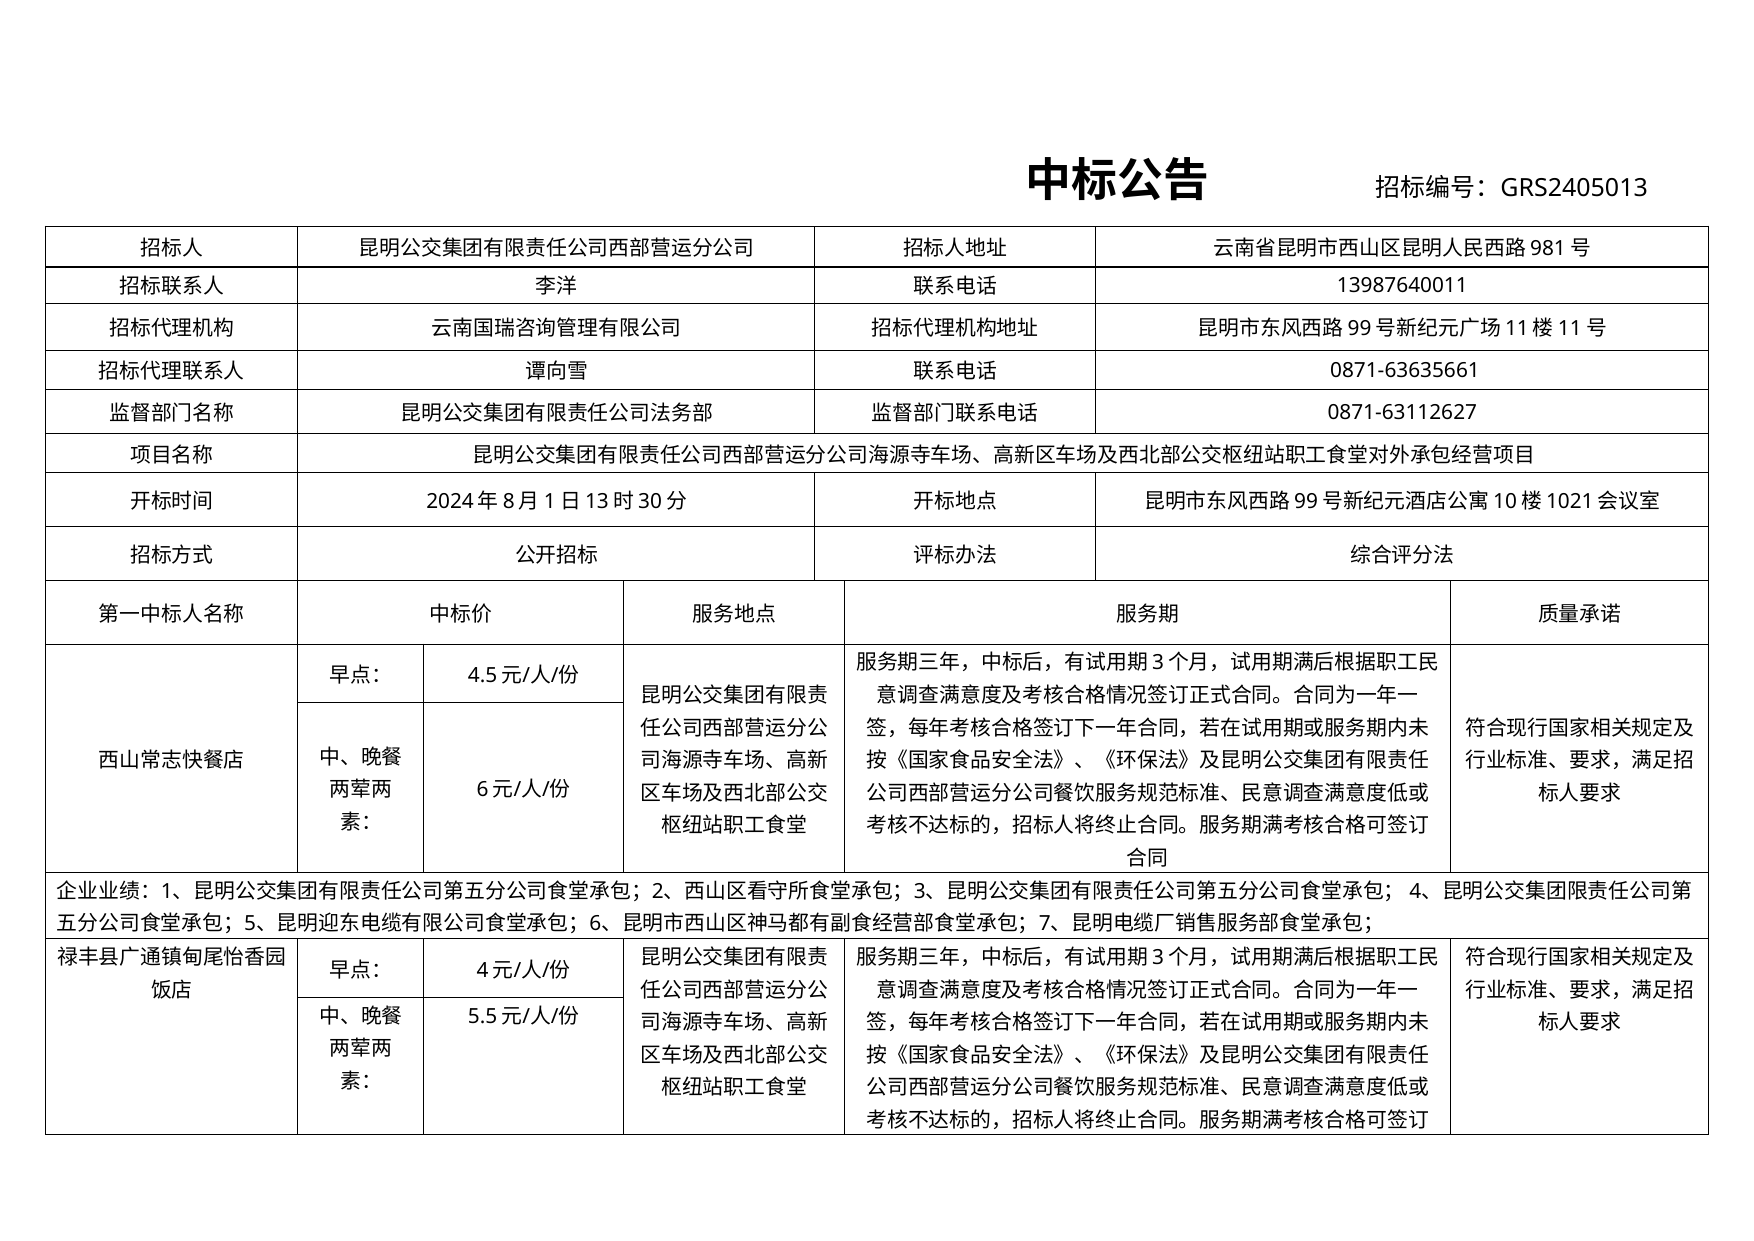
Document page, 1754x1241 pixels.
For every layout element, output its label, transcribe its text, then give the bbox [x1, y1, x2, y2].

table_cell 0871-63635661 [1096, 351, 1708, 389]
table_cell 服务地点 [624, 581, 844, 643]
table_cell 2024年8月1日13时30分 [298, 473, 814, 526]
table_cell 质量承诺 [1451, 581, 1708, 643]
table_cell 符合现行国家相关规定及行业标准、要求，满足招标人要求 [1451, 939, 1708, 1134]
table_cell 昆明公交集团有限责任公司西部营运分公司海源寺车场、高新区车场及西北部公交枢纽站职工食堂对外承包经营项目 [298, 434, 1708, 472]
table_cell 禄丰县广通镇甸尾怡香园饭店 [46, 939, 297, 1134]
table_cell 评标办法 [815, 527, 1095, 580]
table_cell 第一中标人名称 [46, 581, 297, 643]
table_cell 昆明市东风西路99号新纪元酒店公寓10楼1021会议室 [1096, 473, 1708, 526]
table_cell 4.5元/人/份 [424, 645, 623, 702]
table_cell 云南国瑞咨询管理有限公司 [298, 304, 814, 350]
table_cell 招标代理联系人 [46, 351, 297, 389]
table_cell 谭向雪 [298, 351, 814, 389]
table_cell 符合现行国家相关规定及行业标准、要求，满足招标人要求 [1451, 645, 1708, 872]
table_cell 西山常志快餐店 [46, 645, 297, 872]
table_cell 招标代理机构地址 [815, 304, 1095, 350]
table_cell 早点： [298, 645, 423, 702]
table_cell 昆明市东风西路99号新纪元广场11楼11号 [1096, 304, 1708, 350]
table_cell 招标代理机构 [46, 304, 297, 350]
table_cell 13987640011 [1096, 268, 1708, 302]
table_cell 早点： [298, 939, 423, 997]
table_cell 4元/人/份 [424, 939, 623, 997]
table_cell 公开招标 [298, 527, 814, 580]
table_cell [624, 939, 844, 1134]
table_cell 联系电话 [815, 268, 1095, 302]
table_cell 5.5元/人/份 [424, 998, 623, 1134]
table_cell 开标时间 [46, 473, 297, 526]
table_cell 综合评分法 [1096, 527, 1708, 580]
table_cell 项目名称 [46, 434, 297, 472]
table_header 云南省昆明市西山区昆明人民西路981号 [1096, 227, 1708, 266]
table_cell 监督部门名称 [46, 390, 297, 433]
table_cell 中标价 [298, 581, 623, 643]
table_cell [845, 939, 1450, 1134]
table_cell 服务期 [845, 581, 1450, 643]
table_header 招标人 [46, 227, 297, 266]
table_cell 企业业绩：1、昆明公交集团有限责任公司第五分公司食堂承包；2、西山区看守所食堂承包；3、昆明公交集团有限责任公司第五分公司食堂承包； 4、昆明公交集团限责任公司第五分公司食堂承包；5、昆明迎东电缆有限公司食堂承包；6、昆明市西山区神马都有副食经营部食堂承包；7、昆明电缆厂销售服务部食堂承包； [46, 873, 1708, 938]
table_cell 昆明公交集团有限责任公司法务部 [298, 390, 814, 433]
table_cell 中、晚餐两荤两素： [298, 703, 423, 872]
table_cell 开标地点 [815, 473, 1095, 526]
table_cell 6元/人/份 [424, 703, 623, 872]
table_cell 昆明公交集团有限责任公司西部营运分公司海源寺车场、高新区车场及西北部公交枢纽站职工食堂 [624, 645, 844, 872]
table_cell 0871-63112627 [1096, 390, 1708, 433]
table_cell 中、晚餐两荤两素： [298, 998, 423, 1134]
table_cell 李洋 [298, 268, 814, 302]
table_cell 监督部门联系电话 [815, 390, 1095, 433]
text 中标公告 招标编号：GRS2405013 [106, 128, 1648, 226]
table_cell 招标联系人 [46, 268, 297, 302]
table_header 昆明公交集团有限责任公司西部营运分公司 [298, 227, 814, 266]
table_header 招标人地址 [815, 227, 1095, 266]
table_cell 联系电话 [815, 351, 1095, 389]
table_cell 招标方式 [46, 527, 297, 580]
